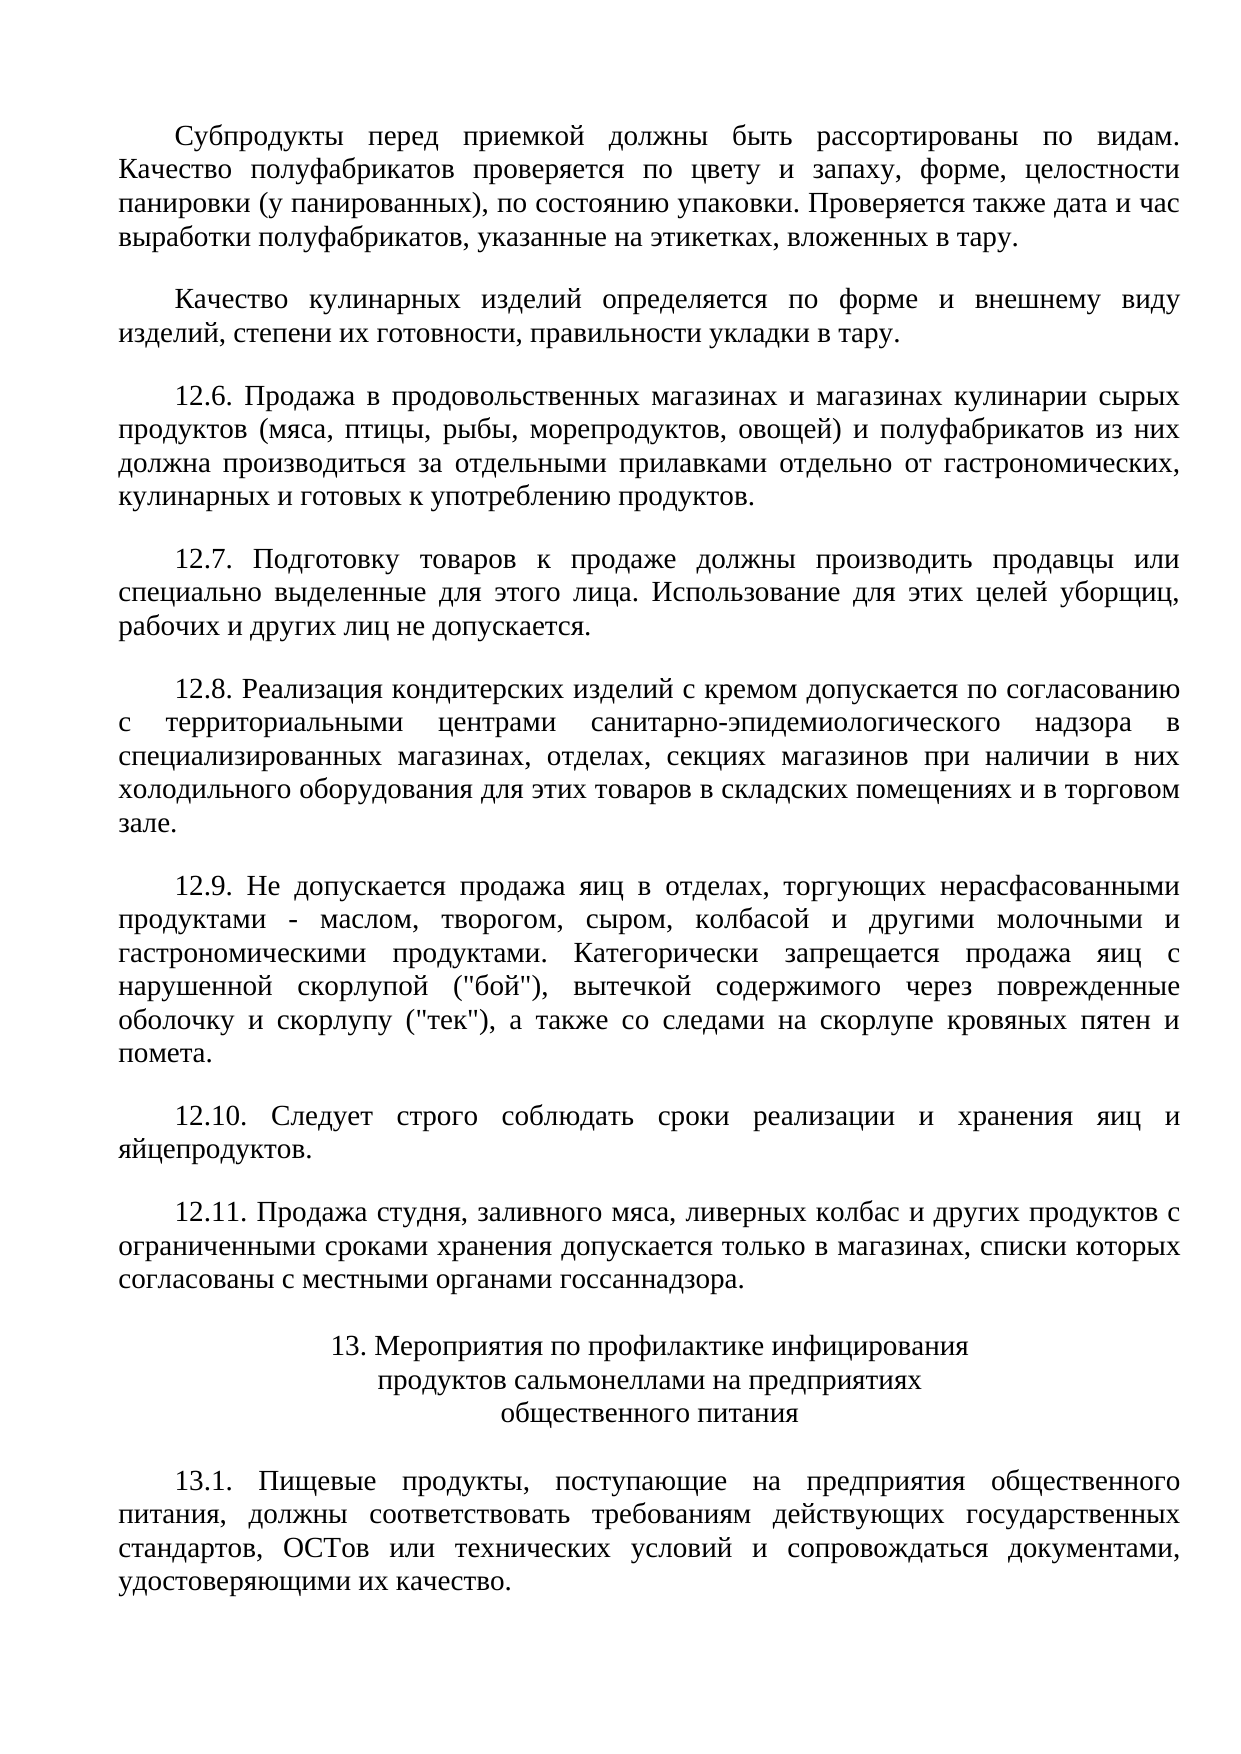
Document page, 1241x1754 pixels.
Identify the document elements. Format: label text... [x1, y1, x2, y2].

text 12.9. Не допускается продажа яиц в отделах, торгующих нерасфасованными продуктами - маслом, творогом, сыром, колбасой и другими молочными и гастрономическими продуктами. Категорически запрещается продажа яиц с нарушенной скорлупой ("бой"), вытечкой содержимого через поврежденные оболочку и скорлупу ("тек"), а также со следами на скорлупе кровяных пятен и помета. [118, 868, 1181, 1069]
text 12.7. Подготовку товаров к продаже должны производить продавцы или специально выделенные для этого лица. Использование для этих целей уборщиц, рабочих и других лиц не допускается. [118, 541, 1181, 642]
text 12.11. Продажа студня, заливного мяса, ливерных колбас и других продуктов с ограниченными сроками хранения допускается только в магазинах, списки которых согласованы с местными органами госсаннадзора. [118, 1194, 1181, 1295]
text продуктов сальмонеллами на предприятиях [118, 1362, 1181, 1396]
text Субпродукты перед приемкой должны быть рассортированы по видам. Качество полуфабрикатов проверяется по цвету и запаху, форме, целостности панировки (у панированных), по состоянию упаковки. Проверяется также дата и час выработки полуфабрикатов, указанные на этикетках, вложенных в тару. [118, 118, 1181, 252]
text 13.1. Пищевые продукты, поступающие на предприятия общественного питания, должны соответствовать требованиям действующих государственных стандартов, ОСТов или технических условий и сопровождаться документами, удостоверяющими их качество. [118, 1463, 1181, 1597]
text общественного питания [118, 1396, 1181, 1429]
text 12.6. Продажа в продовольственных магазинах и магазинах кулинарии сырых продуктов (мяса, птицы, рыбы, морепродуктов, овощей) и полуфабрикатов из них должна производиться за отдельными прилавками отдельно от гастрономических, кулинарных и готовых к употреблению продуктов. [118, 378, 1181, 512]
text Качество кулинарных изделий определяется по форме и внешнему виду изделий, степени их готовности, правильности укладки в тару. [118, 281, 1181, 348]
text 12.10. Следует строго соблюдать сроки реализации и хранения яиц и яйцепродуктов. [118, 1098, 1181, 1165]
text 13. Мероприятия по профилактике инфицирования [118, 1328, 1181, 1362]
text 12.8. Реализация кондитерских изделий с кремом допускается по согласованию с территориальными центрами санитарно-эпидемиологического надзора в специализированных магазинах, отделах, секциях магазинов при наличии в них холодильного оборудования для этих товаров в складских помещениях и в торговом зале. [118, 671, 1181, 838]
